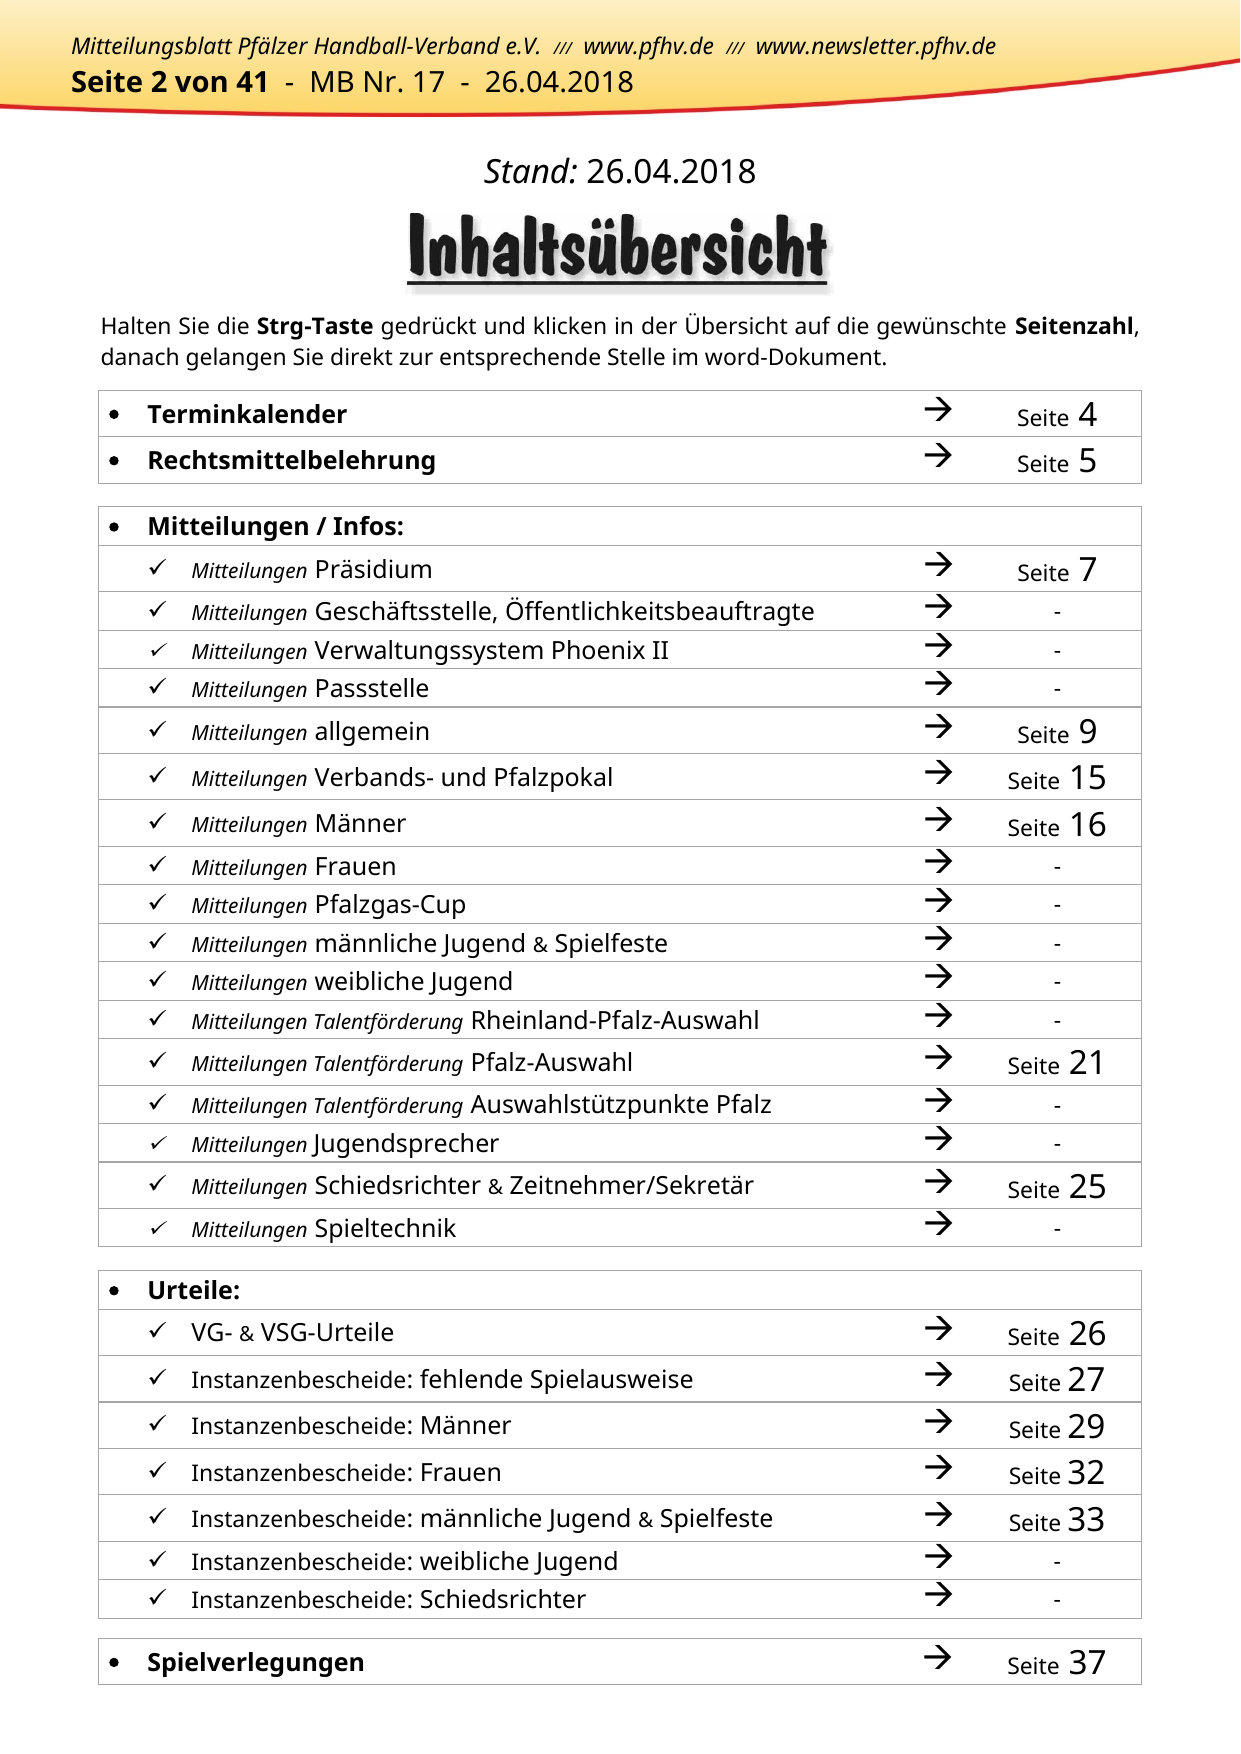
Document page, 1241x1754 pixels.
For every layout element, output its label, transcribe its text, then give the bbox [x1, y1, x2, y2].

table_cell Instanzenbescheide: weibliche Jugend [99, 1542, 906, 1579]
table_cell Mitteilungen Talentförderung Pfalz-Auswahl [99, 1039, 906, 1084]
table_cell - [973, 924, 1141, 961]
table_cell Mitteilungen Pfalzgas-Cup [99, 885, 906, 923]
table_cell [906, 1001, 972, 1038]
picture [0, 0, 1241, 117]
table_cell [906, 1449, 972, 1494]
table_cell Mitteilungen Schiedsrichter & Zeitnehmer/Sekretär [99, 1163, 906, 1208]
table_cell [906, 631, 972, 668]
table_header Spielverlegungen [99, 1639, 905, 1684]
table_cell Mitteilungen Frauen [99, 847, 906, 884]
table_cell [906, 754, 972, 799]
table_cell [906, 669, 972, 706]
table_cell [906, 1403, 972, 1448]
table_header Terminkalender [99, 391, 905, 436]
table_cell - [973, 669, 1141, 706]
table_cell - [973, 1001, 1141, 1038]
table_cell [906, 1039, 972, 1084]
table_cell [906, 1542, 972, 1579]
table_cell Mitteilungen Spieltechnik [99, 1209, 906, 1246]
table_header Seite 30 [971, 1639, 1141, 1684]
table_cell Mitteilungen männliche Jugend & Spielfeste [99, 924, 906, 961]
table_cell [906, 1209, 972, 1246]
table_cell - [973, 1209, 1141, 1246]
table_cell Seite 7 [973, 708, 1141, 753]
table_cell Instanzenbescheide: männliche Jugend & Spielfeste [99, 1495, 906, 1541]
table_cell [905, 437, 972, 482]
table_cell Instanzenbescheide: Schiedsrichter [99, 1580, 906, 1618]
table_cell Seite 20 [973, 1163, 1141, 1208]
table_header Urteile: [99, 1271, 1141, 1308]
text Stand: 26.04.2018 [71, 148, 1169, 193]
table_cell Mitteilungen Geschäftsstelle, Öffentlichkeitsbeauftragte [99, 592, 906, 629]
table_cell Seite 13 [973, 754, 1141, 799]
table_cell Rechtsmittelbelehrung [99, 437, 905, 482]
table_cell [906, 962, 972, 999]
table_header [905, 391, 972, 436]
table_cell [906, 1163, 972, 1208]
table_cell Instanzenbescheide: Frauen [99, 1449, 906, 1494]
table_cell - [973, 885, 1141, 923]
table_header Seite 3 [972, 391, 1141, 436]
table_cell - [973, 1086, 1141, 1123]
table_cell Mitteilungen allgemein [99, 708, 906, 753]
table_cell - [973, 962, 1141, 999]
table_cell [906, 847, 972, 884]
table_header Mitteilungen / Infos: [99, 507, 1141, 545]
table_cell Seite 26 [972, 1449, 1141, 1494]
table_cell Seite 4 [972, 437, 1141, 482]
table_cell [906, 1356, 972, 1401]
table_cell Mitteilungen Passstelle [99, 669, 906, 706]
picture [405, 213, 836, 296]
table_cell Instanzenbescheide: fehlende Spielausweise [99, 1356, 906, 1401]
table_cell VG- & VSG-Urteile [99, 1310, 906, 1355]
table_cell [906, 1495, 972, 1541]
table_cell [906, 1310, 972, 1355]
table_cell Instanzenbescheide: Männer [99, 1403, 906, 1448]
table_cell - [973, 631, 1141, 668]
table_cell - [973, 1124, 1141, 1161]
table_cell Seite 13 [973, 800, 1141, 846]
table_cell [906, 546, 972, 591]
table_cell Mitteilungen weibliche Jugend [99, 962, 906, 999]
table_cell Seite 24 [972, 1403, 1141, 1448]
table_cell - [973, 847, 1141, 884]
table_cell [906, 1580, 972, 1618]
table_cell Mitteilungen Präsidium [99, 546, 906, 591]
table_header [905, 1639, 971, 1684]
table_cell [906, 592, 972, 629]
table_cell Mitteilungen Verwaltungssystem Phoenix II [99, 631, 906, 668]
table_cell [906, 708, 972, 753]
table_cell Mitteilungen Männer [99, 800, 906, 846]
table_cell Seite 5 [973, 546, 1141, 591]
table_cell [906, 1124, 972, 1161]
table_cell - [973, 592, 1141, 629]
table_cell Mitteilungen Jugendsprecher [99, 1124, 906, 1161]
table_cell - [972, 1580, 1141, 1618]
table_cell Seite 17 [973, 1039, 1141, 1084]
table_cell Seite 27 [972, 1495, 1141, 1541]
table_cell Mitteilungen Verbands- und Pfalzpokal [99, 754, 906, 799]
table_cell [906, 924, 972, 961]
table_cell [906, 800, 972, 846]
table_cell Mitteilungen Talentförderung Auswahlstützpunkte Pfalz [99, 1086, 906, 1123]
table_cell Mitteilungen Talentförderung Rheinland-Pfalz-Auswahl [99, 1001, 906, 1038]
table_cell [906, 885, 972, 923]
table_cell Seite 21 [972, 1310, 1141, 1355]
table_cell - [972, 1542, 1141, 1579]
text Halten Sie die Strg-Taste gedrückt und klicken in der Übersicht auf die gewünschte Seitenzahl, danach gelangen Sie direkt zur entsprechende Stelle im word-Dokument. [100, 310, 1140, 372]
table_cell [906, 1086, 972, 1123]
table_cell Seite 22 [972, 1356, 1141, 1401]
